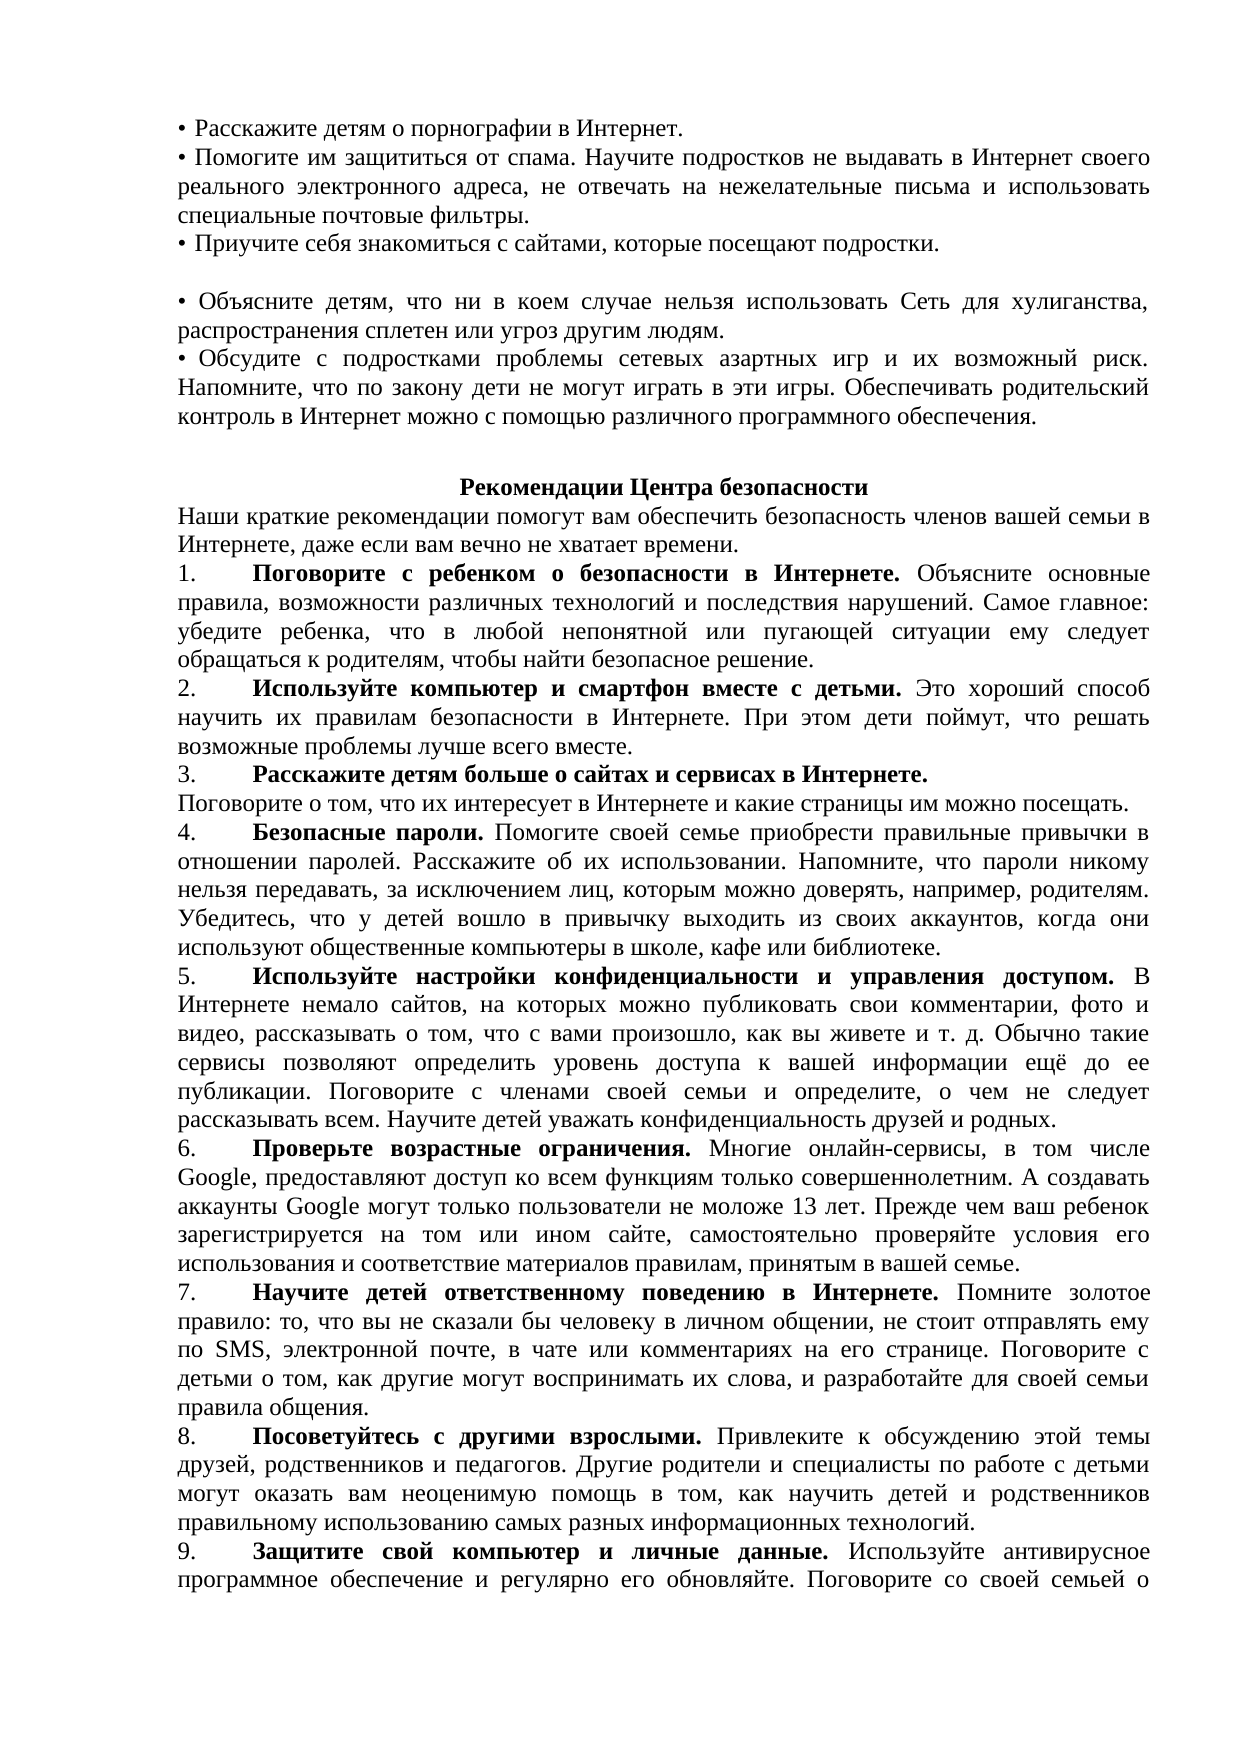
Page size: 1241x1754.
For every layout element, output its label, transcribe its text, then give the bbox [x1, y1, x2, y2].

list Используйте компьютер и смартфон вместе с детьми. Это хороший способ научить их правилам безопасности в Интернете. При этом дети поймут, что решать возможные проблемы лучше всего вместе. [177, 673, 1150, 759]
text Наши краткие рекомендации помогут вам обеспечить безопасность членов вашей семьи в Интернете, даже если вам вечно не хватает времени. [177, 501, 1151, 558]
list Расскажите детям о порнографии в Интернет. [177, 113, 1151, 142]
list Научите детей ответственному поведению в Интернете. Помните золотое правило: то, что вы не сказали бы человеку в личном общении, не стоит отправлять ему по SMS, электронной почте, в чате или комментариях на его странице. Поговорите с детьми о том, как другие могут воспринимать их слова, и разработайте для своей семьи правила общения. [177, 1277, 1151, 1421]
list Проверьте возрастные ограничения. Многие онлайн-сервисы, в том числе Google, предоставляют доступ ко всем функциям только совершеннолетним. А создавать аккаунты Google могут только пользователи не моложе 13 лет. Прежде чем ваш ребенок зарегистрируется на том или ином сайте, самостоятельно проверяйте условия его использования и соответствие материалов правилам, принятым в вашей семье. [177, 1133, 1150, 1277]
list Используйте настройки конфиденциальности и управления доступом. В Интернете немало сайтов, на которых можно публиковать свои комментарии, фото и видео, рассказывать о том, что с вами произошло, как вы живете и т. д. Обычно такие сервисы позволяют определить уровень доступа к вашей информации ещё до ее публикации. Поговорите с членами своей семьи и определите, о чем не следует рассказывать всем. Научите детей уважать конфиденциальность друзей и родных. [177, 961, 1150, 1133]
list Помогите им защититься от спама. Научите подростков не выдавать в Интернет своего реального электронного адреса, не отвечать на нежелательные письма и использовать специальные почтовые фильтры. [177, 142, 1151, 228]
list Расскажите детям больше о сайтах и сервисах в Интернете. [177, 759, 1151, 788]
list Поговорите с ребенком о безопасности в Интернете. Объясните основные правила, возможности различных технологий и последствия нарушений. Самое главное: убедите ребенка, что в любой непонятной или пугающей ситуации ему следует обращаться к родителям, чтобы найти безопасное решение. [177, 558, 1150, 673]
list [177, 1536, 1150, 1593]
list Безопасные пароли. Помогите своей семье приобрести правильные привычки в отношении паролей. Расскажите об их использовании. Напомните, что пароли никому нельзя передавать, за исключением лиц, которым можно доверять, например, родителям. Убедитесь, что у детей вошло в привычку выходить из своих аккаунтов, когда они используют общественные компьютеры в школе, кафе или библиотеке. [177, 817, 1150, 961]
text Поговорите о том, что их интересует в Интернете и какие страницы им можно посещать. [177, 788, 1151, 817]
text Рекомендации Центра безопасности [177, 472, 1150, 501]
list Посоветуйтесь с другими взрослыми. Привлеките к обсуждению этой темы друзей, родственников и педагогов. Другие родители и специалисты по работе с детьми могут оказать вам неоценимую помощь в том, как научить детей и родственников правильному использованию самых разных информационных технологий. [177, 1421, 1151, 1536]
list Приучите себя знакомиться с сайтами, которые посещают подростки. [177, 228, 1151, 257]
list Объясните детям, что ни в коем случае нельзя использовать Сеть для хулиганства, распространения сплетен или угроз другим людям. [177, 286, 1150, 343]
list Обсудите с подростками проблемы сетевых азартных игр и их возможный риск. Напомните, что по закону дети не могут играть в эти игры. Обеспечивать родительский контроль в Интернет можно с помощью различного программного обеспечения. [177, 343, 1150, 430]
